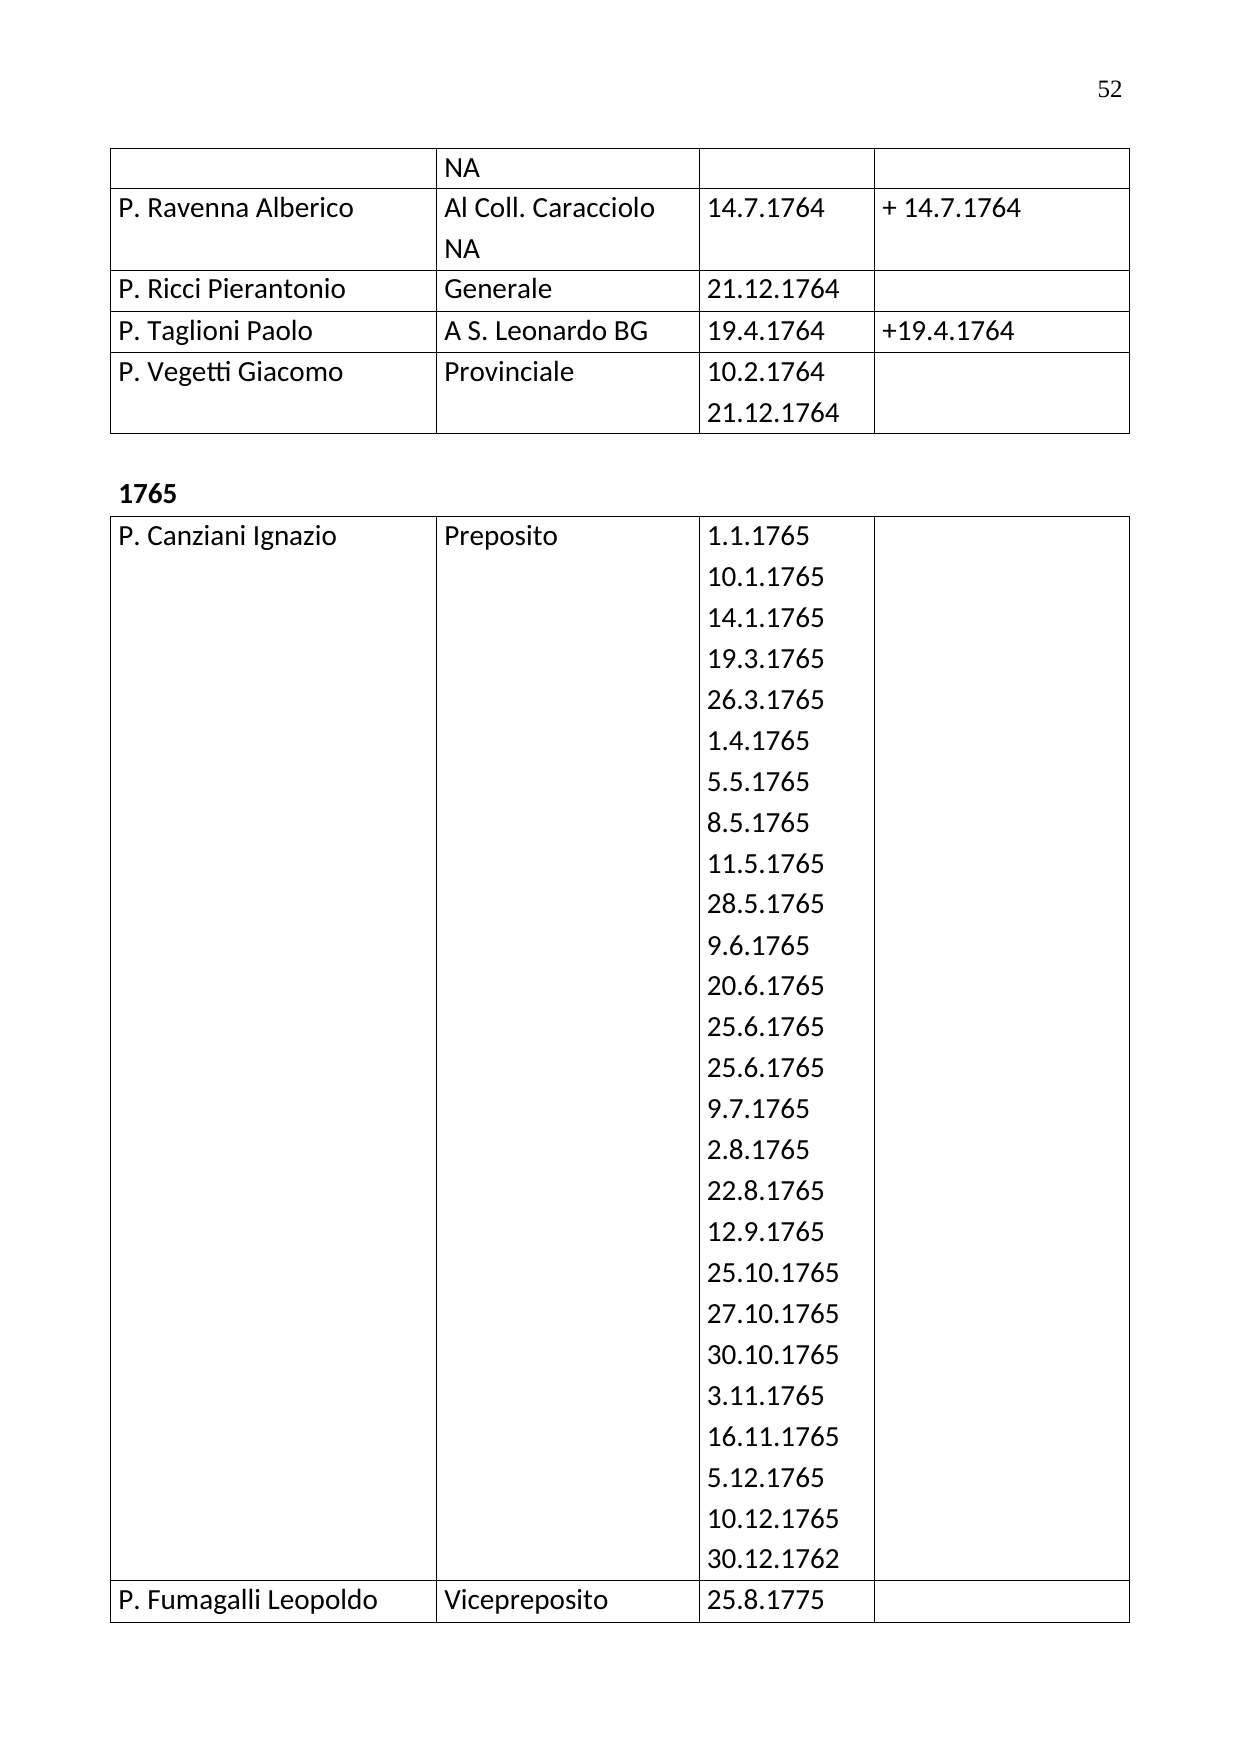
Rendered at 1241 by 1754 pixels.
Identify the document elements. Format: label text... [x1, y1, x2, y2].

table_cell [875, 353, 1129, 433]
text 1765 [118, 475, 1122, 511]
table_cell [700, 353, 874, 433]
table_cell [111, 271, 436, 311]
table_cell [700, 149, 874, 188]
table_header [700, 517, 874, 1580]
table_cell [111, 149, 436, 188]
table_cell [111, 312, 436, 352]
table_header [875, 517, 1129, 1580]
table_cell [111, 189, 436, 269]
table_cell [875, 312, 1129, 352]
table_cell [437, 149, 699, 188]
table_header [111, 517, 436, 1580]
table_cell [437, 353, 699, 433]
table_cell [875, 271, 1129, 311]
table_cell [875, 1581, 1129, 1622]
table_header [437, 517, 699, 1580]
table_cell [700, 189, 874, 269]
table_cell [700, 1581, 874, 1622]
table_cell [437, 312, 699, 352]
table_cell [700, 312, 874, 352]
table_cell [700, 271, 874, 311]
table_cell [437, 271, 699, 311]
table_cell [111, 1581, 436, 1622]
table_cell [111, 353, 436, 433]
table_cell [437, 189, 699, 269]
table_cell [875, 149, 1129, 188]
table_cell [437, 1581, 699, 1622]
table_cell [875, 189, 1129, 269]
